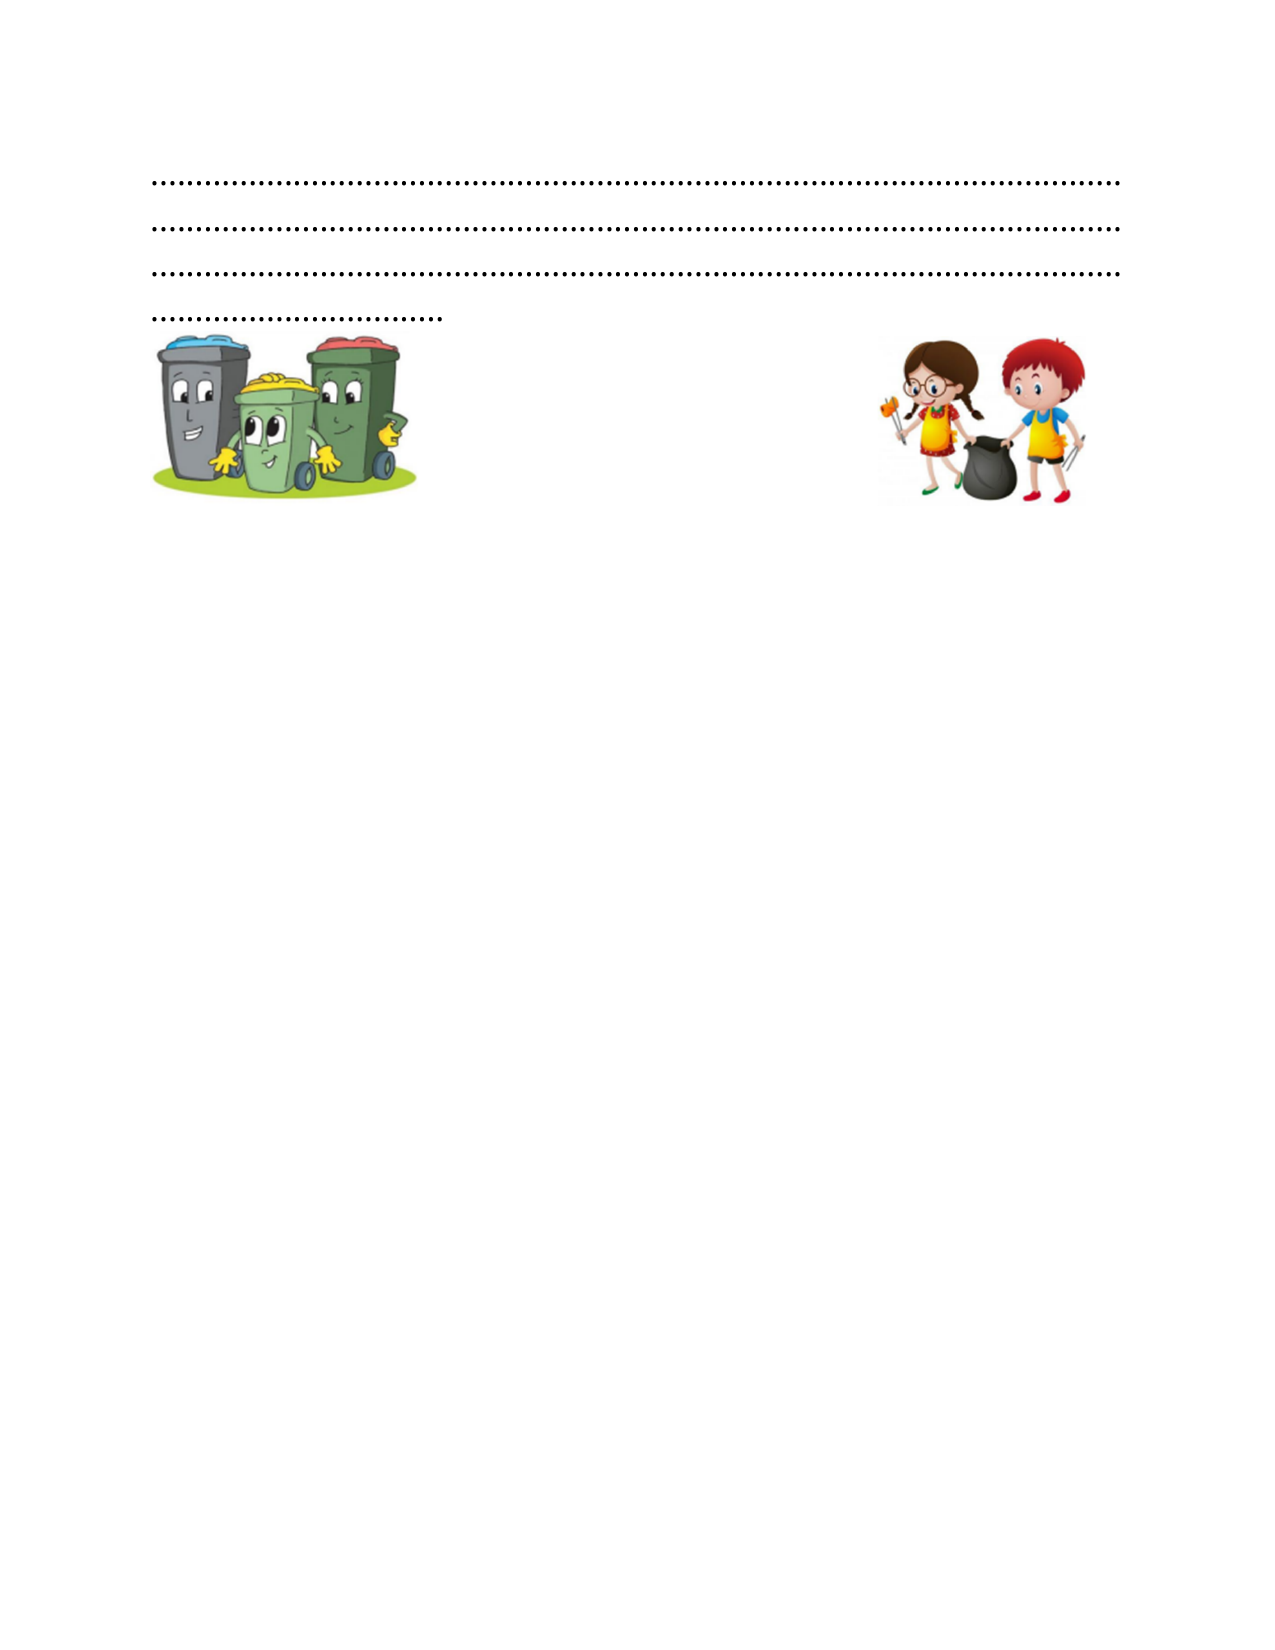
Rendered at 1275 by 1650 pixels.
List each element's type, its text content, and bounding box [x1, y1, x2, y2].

text ........................................................................................................................................................................................................................................................................................................................................................................ [150, 150, 1125, 332]
picture [877, 336, 1087, 506]
picture [150, 331, 419, 506]
